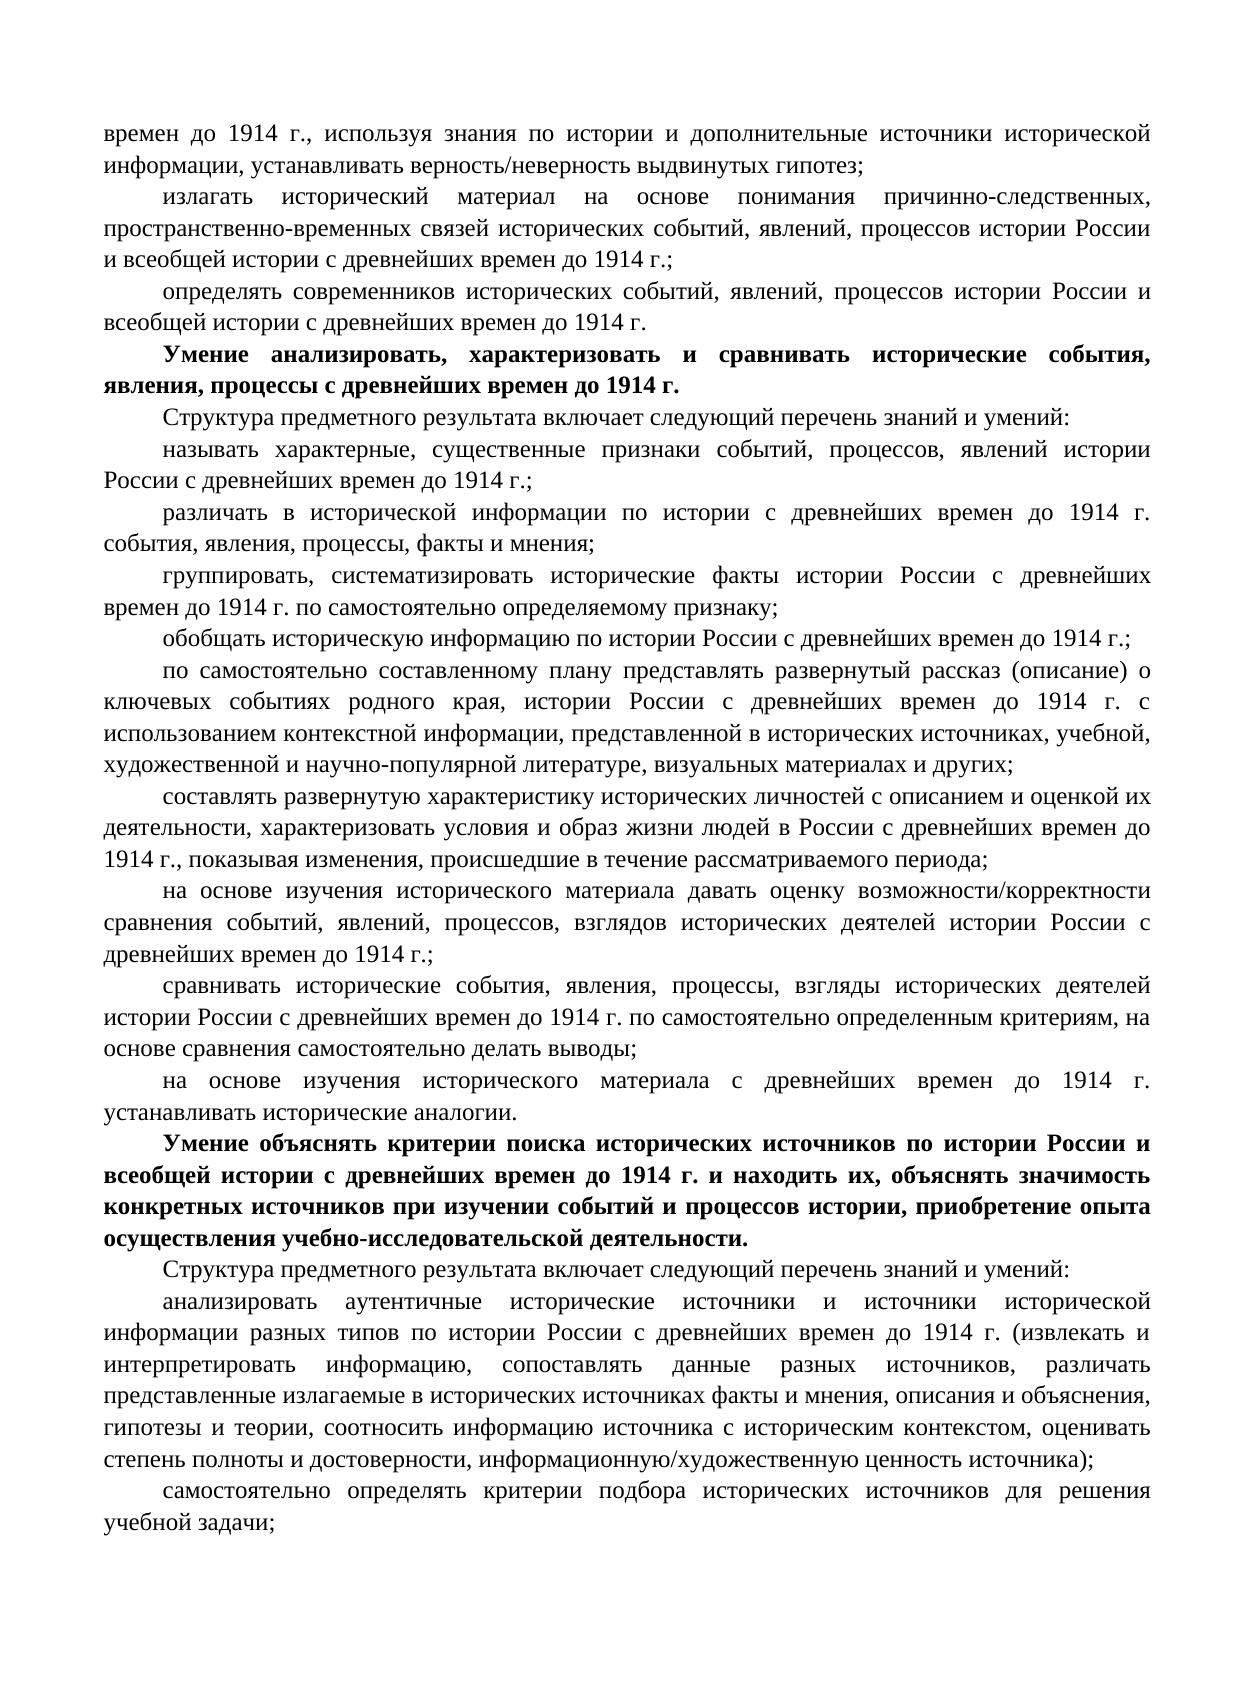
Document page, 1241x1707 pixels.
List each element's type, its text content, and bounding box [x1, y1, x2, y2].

text различать в исторической информации по истории с древнейших времен до 1914 г. события, явления, процессы, факты и мнения; [103, 497, 1152, 557]
text группировать, систематизировать исторические факты истории России с древнейших времен до 1914 г. по самостоятельно определяемому признаку; [103, 560, 1152, 620]
text определять современников исторических событий, явлений, процессов истории России и всеобщей истории с древнейших времен до 1914 г. [103, 276, 1152, 336]
text Структура предметного результата включает следующий перечень знаний и умений: [103, 1254, 1152, 1283]
text Умение объяснять критерии поиска исторических источников по истории России и всеобщей истории с древнейших времен до 1914 г. и находить их, объяснять значимость конкретных источников при изучении событий и процессов истории, приобретение опыта осуществления учебно-исследовательской деятельности. [103, 1128, 1152, 1252]
text обобщать историческую информацию по истории России с древнейших времен до 1914 г.; [103, 623, 1152, 652]
text Структура предметного результата включает следующий перечень знаний и умений: [103, 402, 1152, 431]
text анализировать аутентичные исторические источники и источники исторической информации разных типов по истории России с древнейших времен до 1914 г. (извлекать и интерпретировать информацию, сопоставлять данные разных источников, различать представленные излагаемые в исторических источниках факты и мнения, описания и объяснения, гипотезы и теории, соотносить информацию источника с историческим контекстом, оценивать степень полноты и достоверности, информационную/художественную ценность источника); [103, 1286, 1152, 1472]
text самостоятельно определять критерии подбора исторических источников для решения учебной задачи; [103, 1475, 1152, 1536]
text Умение анализировать, характеризовать и сравнивать исторические события, явления, процессы с древнейших времен до 1914 г. [103, 339, 1152, 399]
text на основе изучения исторического материала с древнейших времен до 1914 г. устанавливать исторические аналогии. [103, 1065, 1152, 1125]
text по самостоятельно составленному плану представлять развернутый рассказ (описание) о ключевых событиях родного края, истории России с древнейших времен до 1914 г. с использованием контекстной информации, представленной в исторических источниках, учебной, художественной и научно-популярной литературе, визуальных материалах и других; [103, 655, 1152, 778]
text излагать исторический материал на основе понимания причинно-следственных, пространственно-временных связей исторических событий, явлений, процессов истории России и всеобщей истории с древнейших времен до 1914 г.; [103, 181, 1152, 273]
text называть характерные, существенные признаки событий, процессов, явлений истории России с древнейших времен до 1914 г.; [103, 434, 1152, 494]
text на основе изучения исторического материала давать оценку возможности/корректности сравнения событий, явлений, процессов, взглядов исторических деятелей истории России с древнейших времен до 1914 г.; [103, 876, 1152, 967]
text составлять развернутую характеристику исторических личностей с описанием и оценкой их деятельности, характеризовать условия и образ жизни людей в России с древнейших времен до 1914 г., показывая изменения, происшедшие в течение рассматриваемого периода; [103, 781, 1152, 873]
text сравнивать исторические события, явления, процессы, взгляды исторических деятелей истории России с древнейших времен до 1914 г. по самостоятельно определенным критериям, на основе сравнения самостоятельно делать выводы; [103, 970, 1152, 1062]
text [103, 118, 1152, 178]
